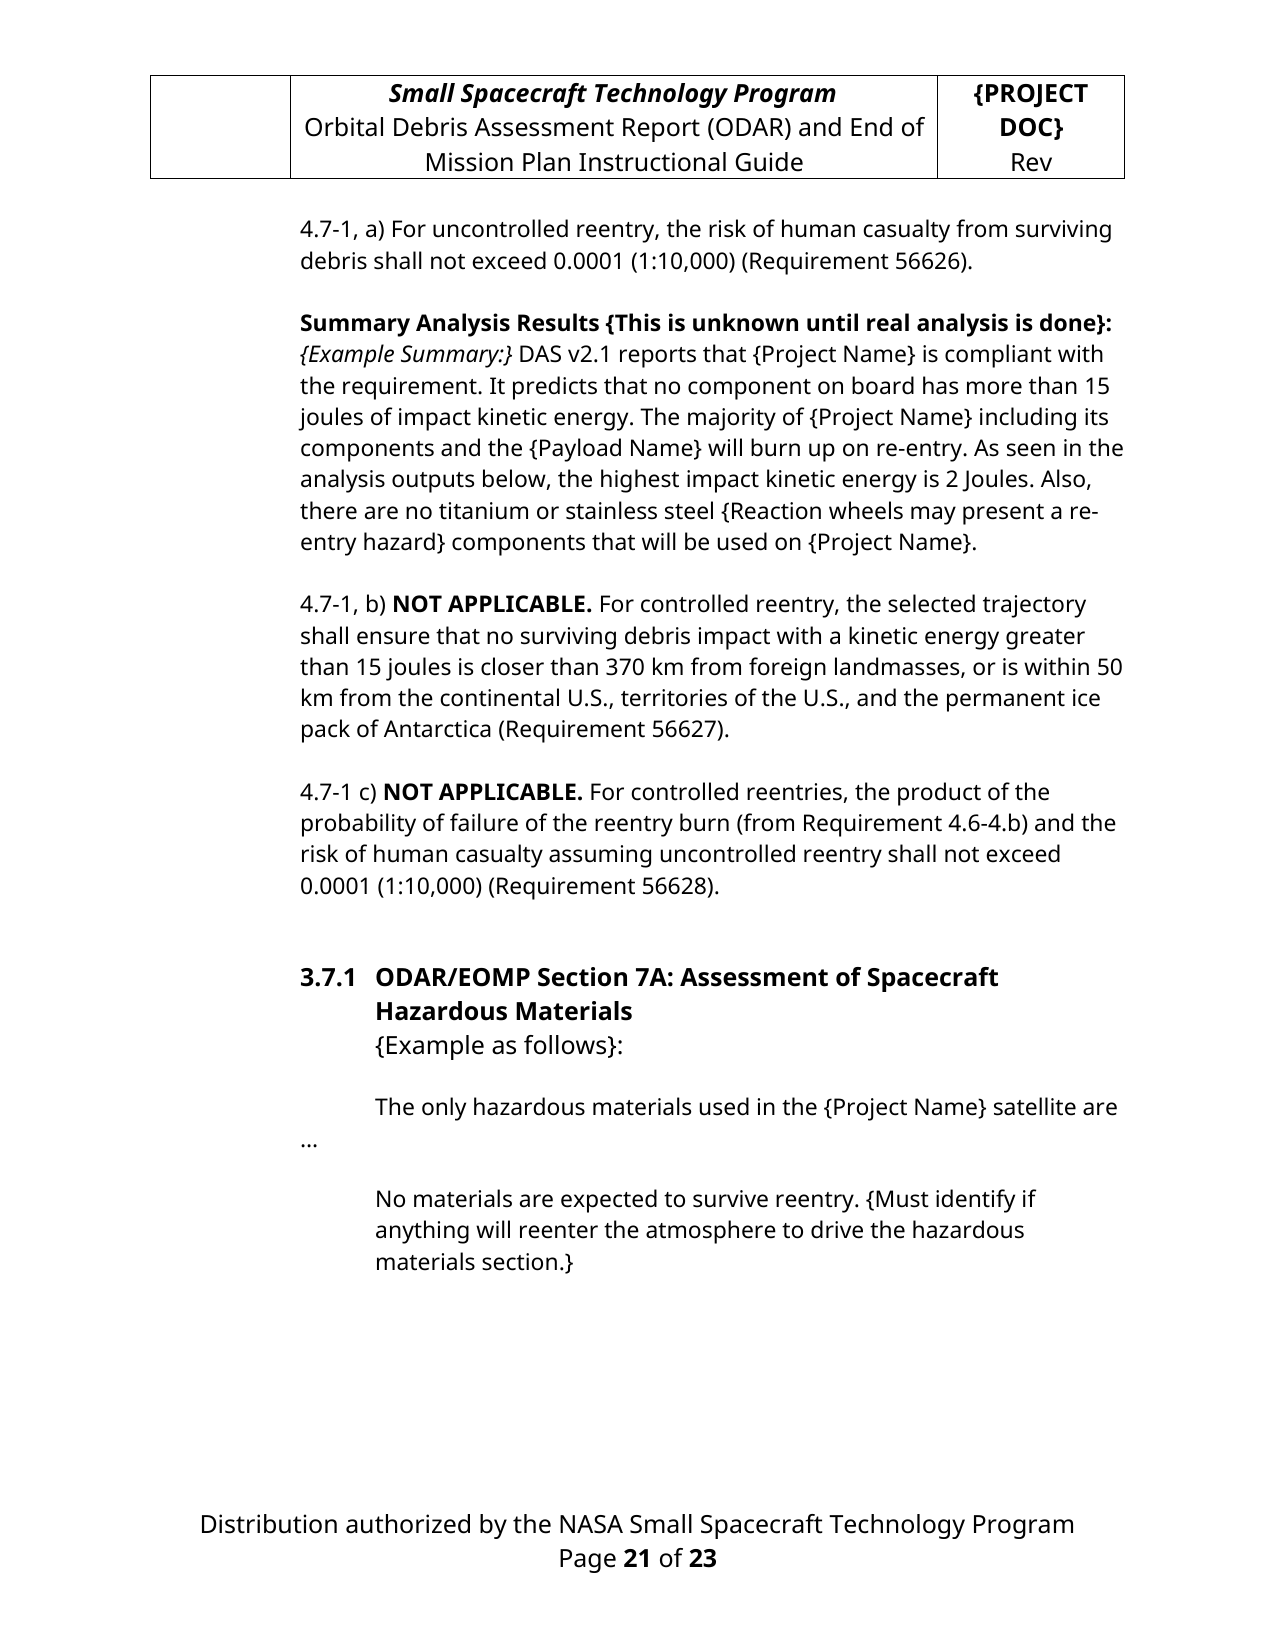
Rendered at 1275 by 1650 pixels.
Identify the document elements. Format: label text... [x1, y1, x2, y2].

text {Example as follows}: [300, 1028, 1125, 1062]
text 4.7-1, a) For uncontrolled reentry, the risk of human casualty from surviving debris shall not exceed 0.0001 (1:10,000) (Requirement 56626). [300, 213, 1125, 276]
subtitle 3.7.1 ODAR/EOMP Section 7A: Assessment of Spacecraft Hazardous Materials [300, 960, 1125, 1028]
text 4.7-1 c) NOT APPLICABLE. For controlled reentries, the product of the probability of failure of the reentry burn (from Requirement 4.6-4.b) and the risk of human casualty assuming uncontrolled reentry shall not exceed 0.0001 (1:10,000) (Requirement 56628). [300, 776, 1125, 901]
text 4.7-1, b) NOT APPLICABLE. For controlled reentry, the selected trajectory shall ensure that no surviving debris impact with a kinetic energy greater than 15 joules is closer than 370 km from foreign landmasses, or is within 50 km from the continental U.S., territories of the U.S., and the permanent ice pack of Antarctica (Requirement 56627). [300, 588, 1125, 744]
text Summary Analysis Results {This is unknown until real analysis is done}: {Example Summary:} DAS v2.1 reports that {Project Name} is compliant with the requirement. It predicts that no component on board has more than 15 joules of impact kinetic energy. The majority of {Project Name} including its components and the {Payload Name} will burn up on re-entry. As seen in the analysis outputs below, the highest impact kinetic energy is 2 Joules. Also, there are no titanium or stainless steel {Reaction wheels may present a re-entry hazard} components that will be used on {Project Name}. [300, 307, 1125, 557]
text The only hazardous materials used in the {Project Name} satellite are … [300, 1091, 1125, 1154]
text No materials are expected to survive reentry. {Must identify if anything will reenter the atmosphere to drive the hazardous materials section.} [375, 1183, 1125, 1277]
